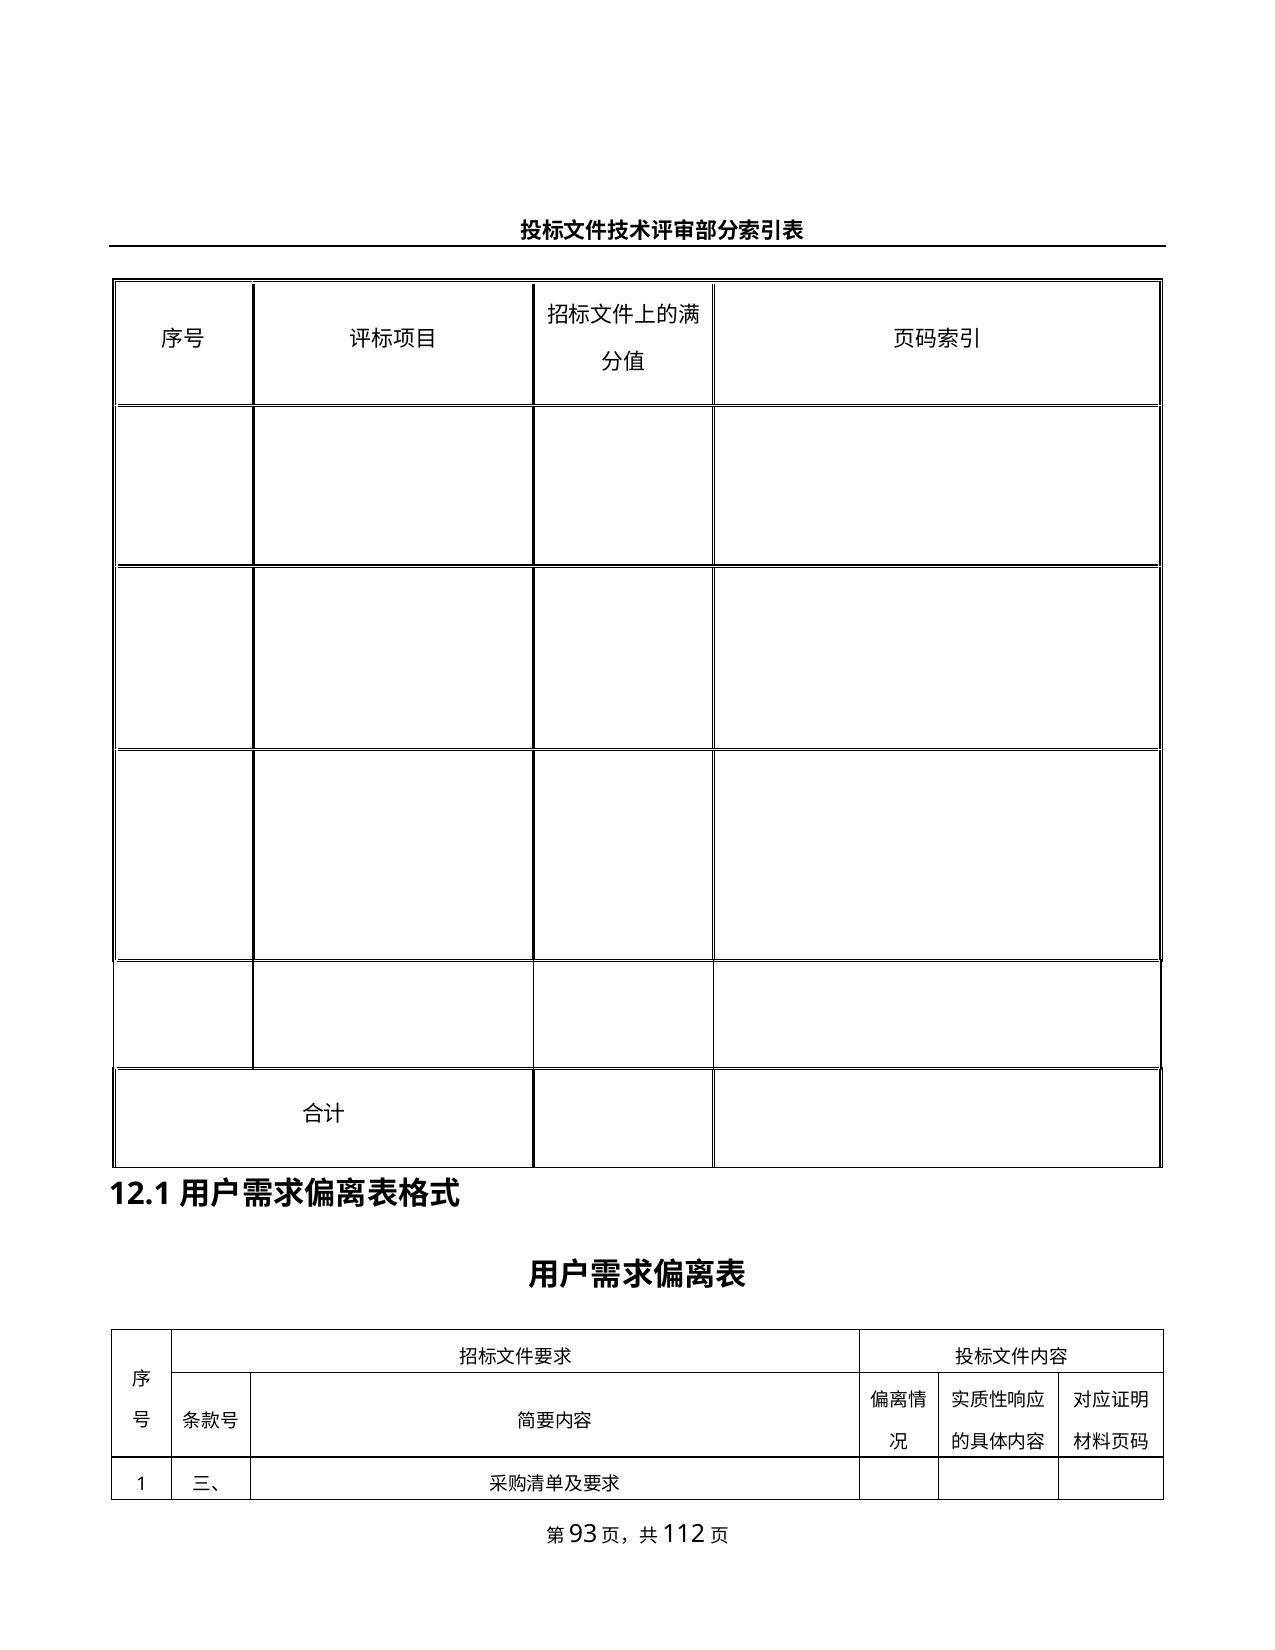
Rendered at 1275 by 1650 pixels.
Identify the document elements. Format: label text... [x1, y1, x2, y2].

table_cell [535, 1070, 712, 1167]
table_cell 偏离情况 [860, 1373, 938, 1456]
table_cell [714, 404, 1161, 564]
table_cell [534, 962, 713, 1067]
table_header 评标项目 [253, 282, 533, 404]
table_cell 1 [112, 1458, 171, 1499]
table_cell 采购清单及要求 [251, 1458, 859, 1499]
table_header 投标文件内容 [860, 1330, 1163, 1372]
table_cell [114, 959, 252, 1067]
table_cell [715, 564, 1160, 748]
table_cell [939, 1458, 1058, 1499]
table_cell [114, 404, 253, 564]
table_cell [535, 751, 712, 959]
text 12.1 用户需求偏离表格式 [109, 1168, 1166, 1214]
table_cell 三、 [172, 1458, 250, 1499]
table_header 招标文件要求 [172, 1330, 859, 1372]
table_header 序号 [116, 280, 253, 404]
table_cell 对应证明材料页码 [1059, 1373, 1163, 1456]
table_cell [1059, 1458, 1163, 1499]
table_cell [714, 1067, 1160, 1167]
table_cell [254, 962, 533, 1067]
table_cell [535, 407, 712, 564]
table_cell [535, 568, 712, 748]
table_header 招标文件上的满分值 [533, 282, 713, 404]
table_cell 条款号 [172, 1373, 250, 1456]
table_cell [860, 1458, 938, 1499]
text 投标文件技术评审部分索引表 [109, 213, 1166, 245]
table_cell [714, 959, 1160, 1067]
table_header 页码索引 [714, 282, 1159, 404]
table_cell 实质性响应的具体内容 [939, 1373, 1058, 1456]
table_cell 合计 [114, 1067, 532, 1167]
table_cell 简要内容 [251, 1373, 859, 1456]
table_cell [714, 748, 1161, 959]
table_cell [255, 568, 532, 748]
text 用户需求偏离表 [109, 1249, 1166, 1294]
table_cell [116, 564, 252, 748]
table_cell [255, 751, 532, 959]
table_cell [255, 407, 532, 564]
table_cell [114, 748, 253, 959]
table_header 序号 [112, 1330, 171, 1456]
